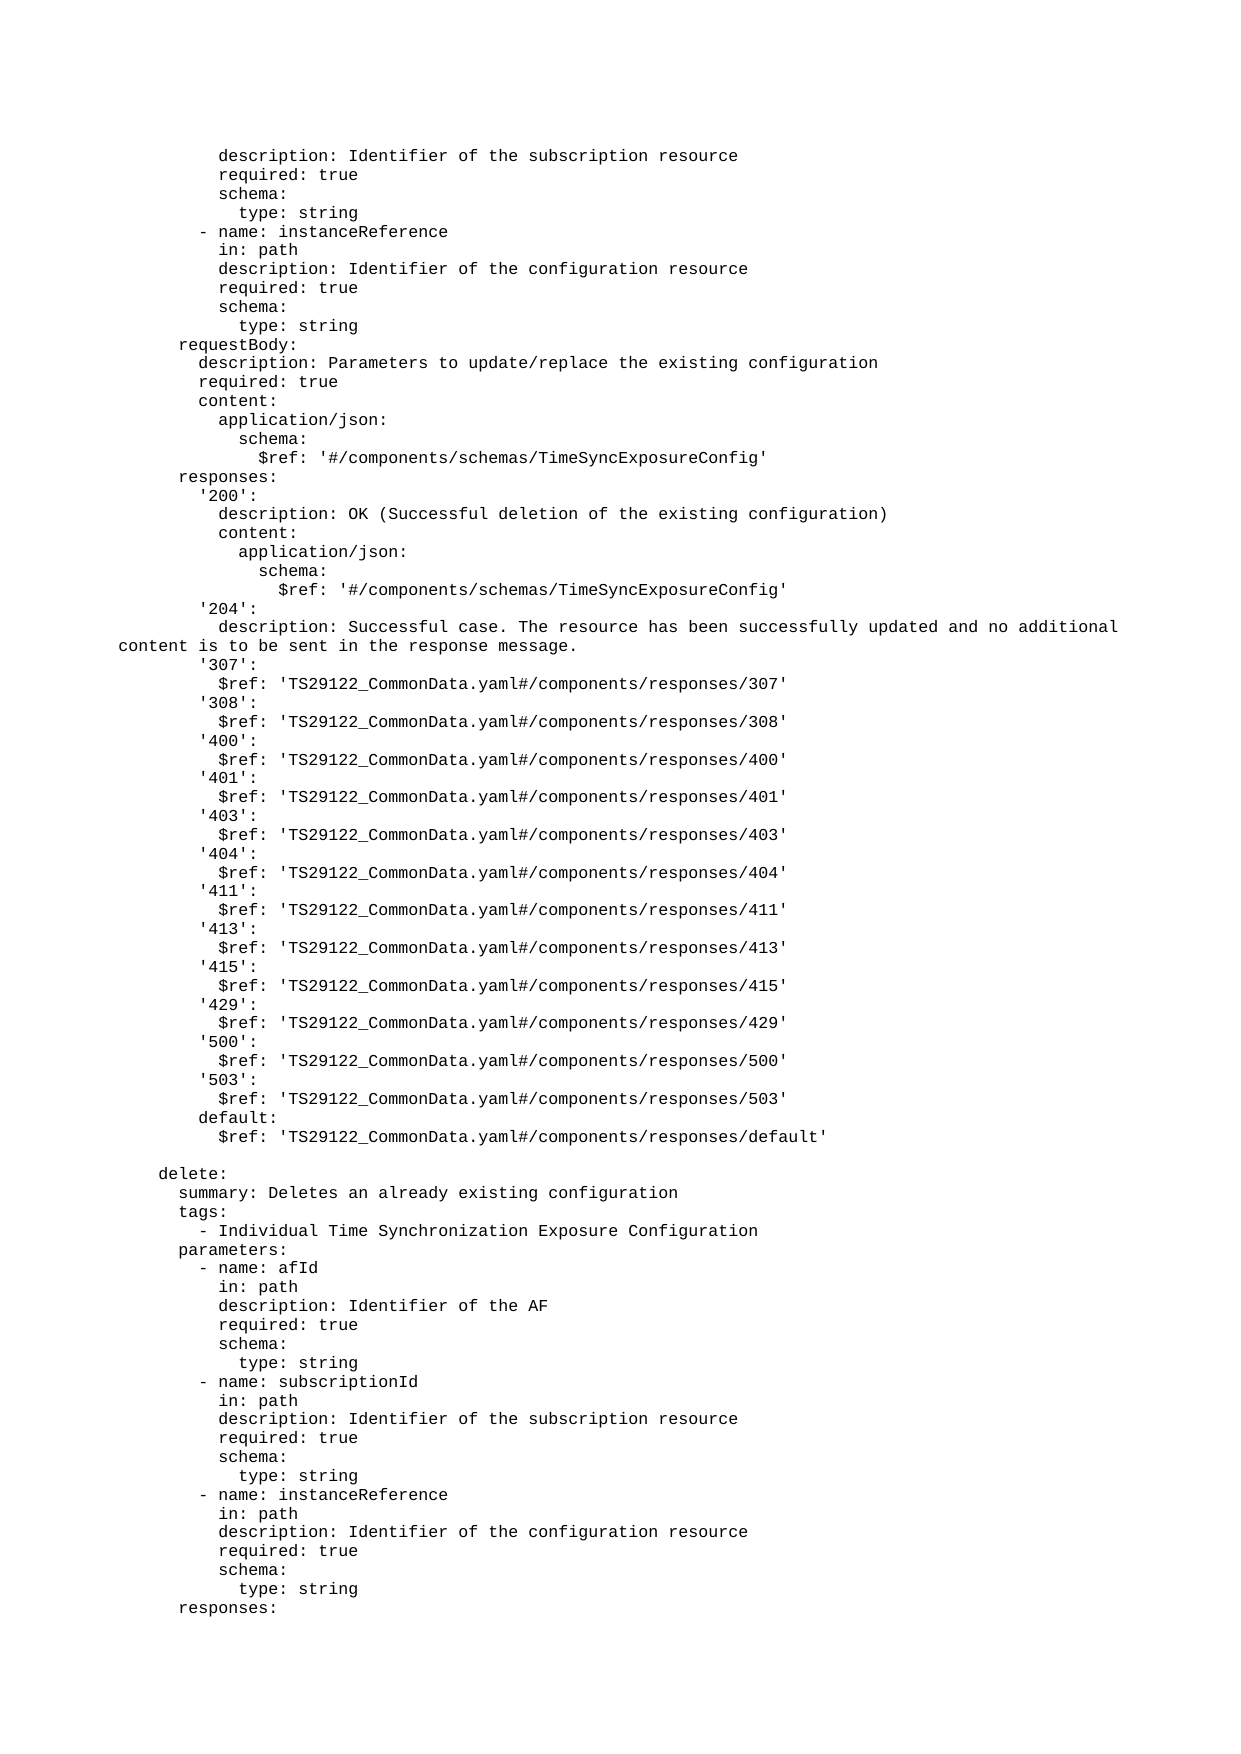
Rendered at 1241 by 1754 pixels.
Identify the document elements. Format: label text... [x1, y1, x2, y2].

text $ref: 'TS29122_CommonData.yaml#/components/responses/411' [118, 902, 1122, 921]
text schema: [118, 185, 1122, 204]
text delete: [118, 1166, 1122, 1185]
text required: true [118, 1317, 1122, 1336]
text parameters: [118, 1241, 1122, 1260]
text description: Identifier of the subscription resource [118, 148, 1122, 167]
text schema: [118, 1449, 1122, 1467]
text '404': [118, 845, 1122, 864]
text summary: Deletes an already existing configuration [118, 1185, 1122, 1203]
text - name: instanceReference [118, 223, 1122, 242]
text $ref: 'TS29122_CommonData.yaml#/components/responses/308' [118, 713, 1122, 732]
text content: [118, 525, 1122, 544]
text $ref: 'TS29122_CommonData.yaml#/components/responses/400' [118, 751, 1122, 770]
text type: string [118, 1581, 1122, 1599]
text $ref: 'TS29122_CommonData.yaml#/components/responses/404' [118, 864, 1122, 883]
text description: Successful case. The resource has been successfully updated and no additional content is to be sent in the response message. [118, 619, 1122, 657]
text schema: [118, 1562, 1122, 1581]
text application/json: [118, 544, 1122, 562]
text description: Parameters to update/replace the existing configuration [118, 355, 1122, 374]
text '429': [118, 996, 1122, 1015]
text $ref: 'TS29122_CommonData.yaml#/components/responses/413' [118, 939, 1122, 958]
text $ref: 'TS29122_CommonData.yaml#/components/responses/401' [118, 789, 1122, 808]
text required: true [118, 374, 1122, 393]
text $ref: '#/components/schemas/TimeSyncExposureConfig' [118, 449, 1122, 468]
text required: true [118, 280, 1122, 298]
text description: OK (Successful deletion of the existing configuration) [118, 506, 1122, 525]
text '500': [118, 1034, 1122, 1053]
text $ref: 'TS29122_CommonData.yaml#/components/responses/default' [118, 1128, 1122, 1147]
text content: [118, 393, 1122, 412]
text application/json: [118, 412, 1122, 431]
text description: Identifier of the configuration resource [118, 1524, 1122, 1543]
text '400': [118, 732, 1122, 751]
text '413': [118, 921, 1122, 939]
text description: Identifier of the configuration resource [118, 261, 1122, 280]
text required: true [118, 167, 1122, 185]
text '204': [118, 600, 1122, 619]
text type: string [118, 204, 1122, 223]
text schema: [118, 431, 1122, 449]
text $ref: 'TS29122_CommonData.yaml#/components/responses/403' [118, 826, 1122, 845]
text schema: [118, 562, 1122, 581]
text $ref: 'TS29122_CommonData.yaml#/components/responses/307' [118, 676, 1122, 694]
text type: string [118, 317, 1122, 336]
text '415': [118, 958, 1122, 977]
text $ref: 'TS29122_CommonData.yaml#/components/responses/429' [118, 1015, 1122, 1034]
text type: string [118, 1354, 1122, 1373]
text - Individual Time Synchronization Exposure Configuration [118, 1222, 1122, 1241]
text - name: instanceReference [118, 1486, 1122, 1505]
text in: path [118, 242, 1122, 261]
text - name: afId [118, 1260, 1122, 1279]
text default: [118, 1109, 1122, 1128]
text $ref: 'TS29122_CommonData.yaml#/components/responses/500' [118, 1053, 1122, 1072]
text required: true [118, 1430, 1122, 1449]
text required: true [118, 1543, 1122, 1562]
text $ref: 'TS29122_CommonData.yaml#/components/responses/503' [118, 1090, 1122, 1109]
text type: string [118, 1467, 1122, 1486]
text tags: [118, 1203, 1122, 1222]
text '200': [118, 487, 1122, 506]
text schema: [118, 298, 1122, 317]
text '403': [118, 808, 1122, 826]
text '308': [118, 694, 1122, 713]
text schema: [118, 1336, 1122, 1354]
text responses: [118, 1599, 1122, 1618]
text $ref: 'TS29122_CommonData.yaml#/components/responses/415' [118, 977, 1122, 996]
text $ref: '#/components/schemas/TimeSyncExposureConfig' [118, 581, 1122, 600]
text in: path [118, 1392, 1122, 1411]
text in: path [118, 1505, 1122, 1524]
text '411': [118, 883, 1122, 902]
text '401': [118, 770, 1122, 789]
text description: Identifier of the AF [118, 1298, 1122, 1317]
text '503': [118, 1072, 1122, 1090]
text requestBody: [118, 336, 1122, 355]
text '307': [118, 657, 1122, 676]
text responses: [118, 468, 1122, 487]
text description: Identifier of the subscription resource [118, 1411, 1122, 1430]
text in: path [118, 1279, 1122, 1298]
text - name: subscriptionId [118, 1373, 1122, 1392]
